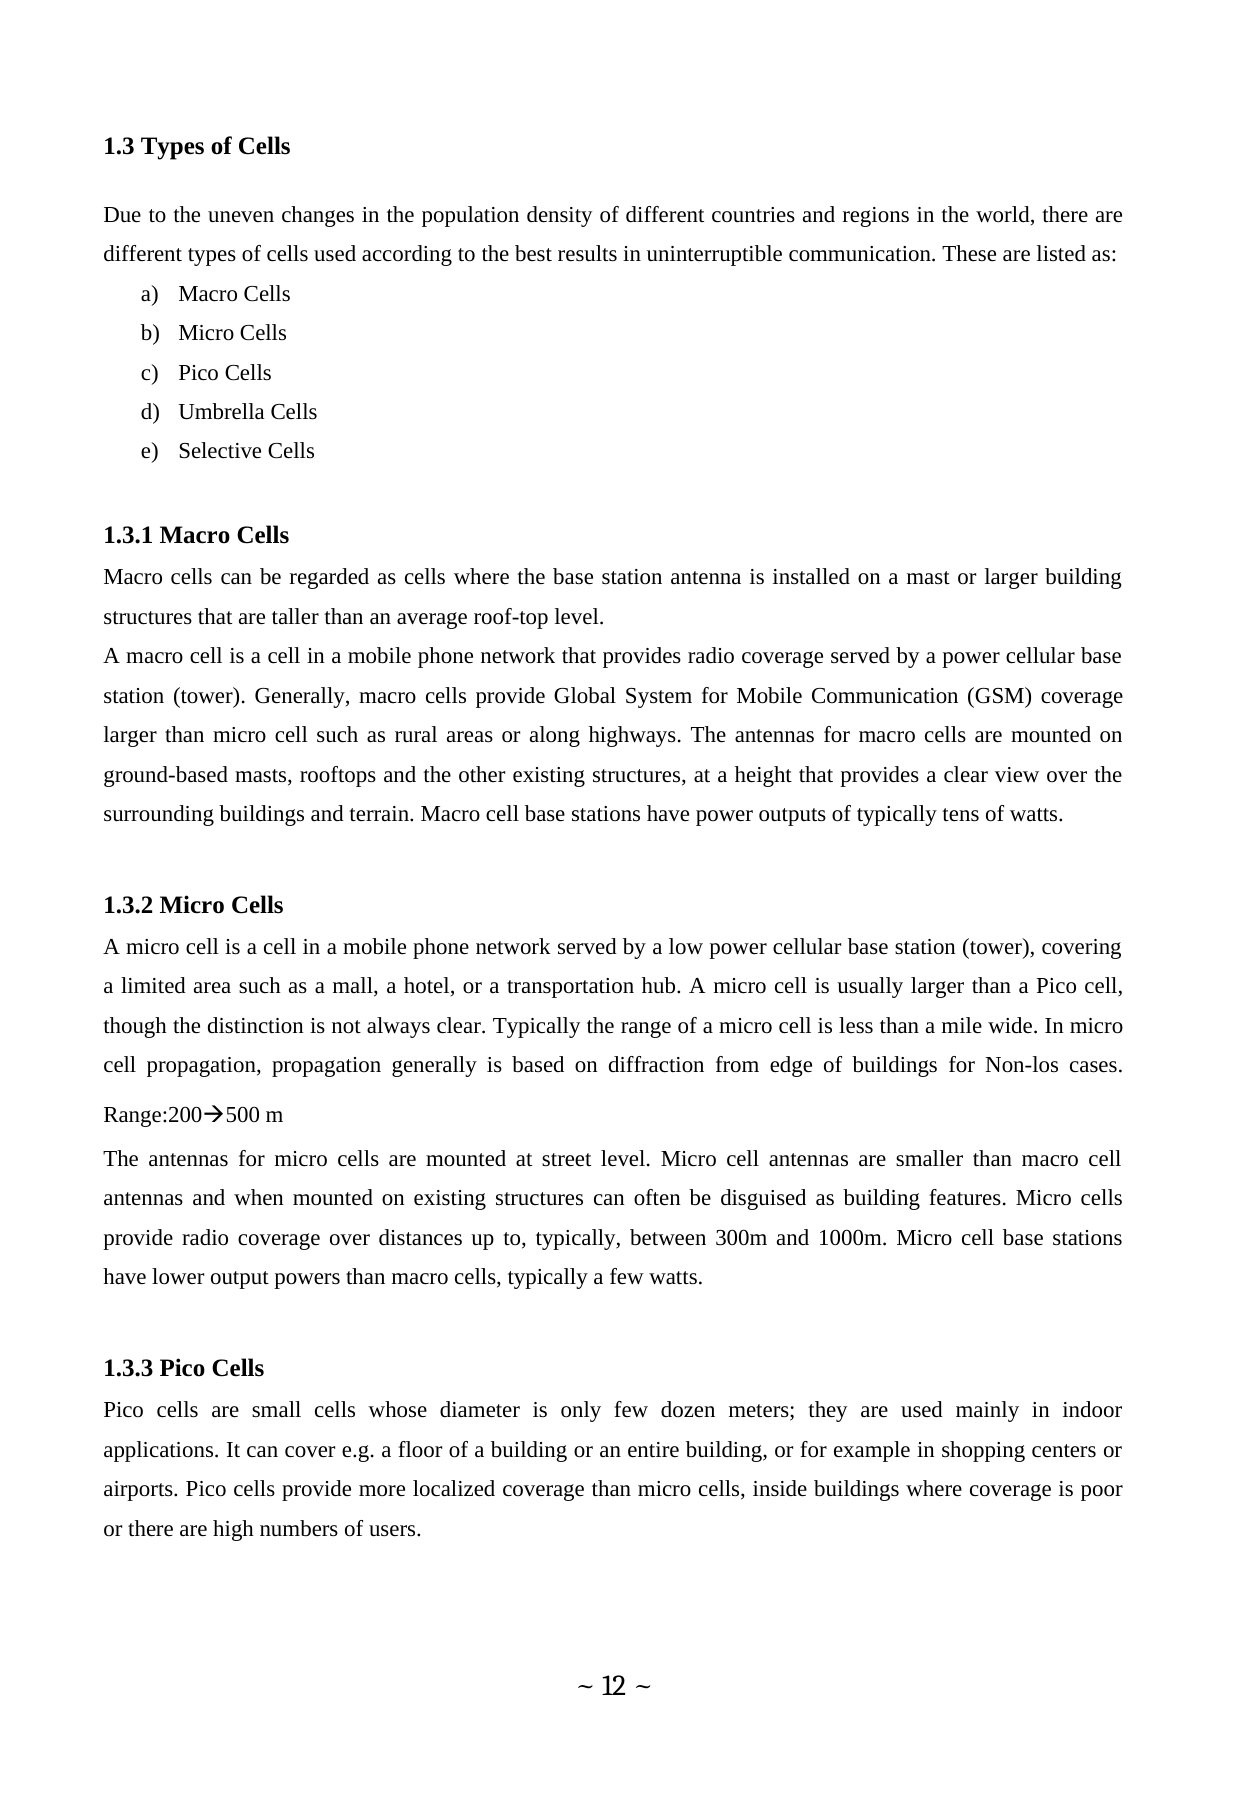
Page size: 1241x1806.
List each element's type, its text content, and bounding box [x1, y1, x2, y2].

text Due to the uneven changes in the population density of different countries and regions in the world, there are different types of cells used according to the best results in uninterruptible communication. These are listed as: [103, 201, 1125, 267]
text 1.3.1 Macro Cells [103, 520, 1125, 549]
text Pico cells are small cells whose diameter is only few dozen meters; they are used mainly in indoor applications. It can cover e.g. a floor of a building or an entire building, or for example in shopping centers or airports. Pico cells provide more localized coverage than micro cells, inside buildings where coverage is poor or there are high numbers of users. [103, 1396, 1125, 1541]
text 1.3.3 Pico Cells [103, 1353, 1125, 1382]
list Selective Cells [141, 438, 1125, 464]
text 1.3.2 Micro Cells [103, 890, 1125, 919]
list Micro Cells [141, 319, 1125, 346]
text The antennas for micro cells are mounted at street level. Micro cell antennas are smaller than macro cell antennas and when mounted on existing structures can often be disguised as building features. Micro cells provide radio coverage over distances up to, typically, between 300m and 1000m. Micro cell base stations have lower output powers than macro cells, typically a few watts. [103, 1145, 1125, 1290]
text Macro cells can be regarded as cells where the base station antenna is installed on a mast or larger building structures that are taller than an average roof-top level. [103, 563, 1125, 629]
text 1.3 Types of Cells [103, 131, 1125, 160]
text A macro cell is a cell in a mobile phone network that provides radio coverage served by a power cellular base station (tower). Generally, macro cells provide Global System for Mobile Communication (GSM) coverage larger than micro cell such as rural areas or along highways. The antennas for macro cells are mounted on ground-based masts, rooftops and the other existing structures, at a height that provides a clear view over the surrounding buildings and terrain. Macro cell base stations have power outputs of typically tens of watts. [103, 642, 1125, 827]
list Umbrella Cells [141, 398, 1125, 424]
text A micro cell is a cell in a mobile phone network served by a low power cellular base station (tower), covering a limited area such as a mall, a hotel, or a transportation hub. A micro cell is usually larger than a Pico cell, though the distinction is not always clear. Typically the range of a micro cell is less than a mile wide. In micro cell propagation, propagation generally is based on diffraction from edge of buildings for Non-los cases. Range:200500 m [103, 933, 1125, 1128]
list Pico Cells [141, 359, 1125, 385]
list Macro Cells [141, 280, 1125, 306]
